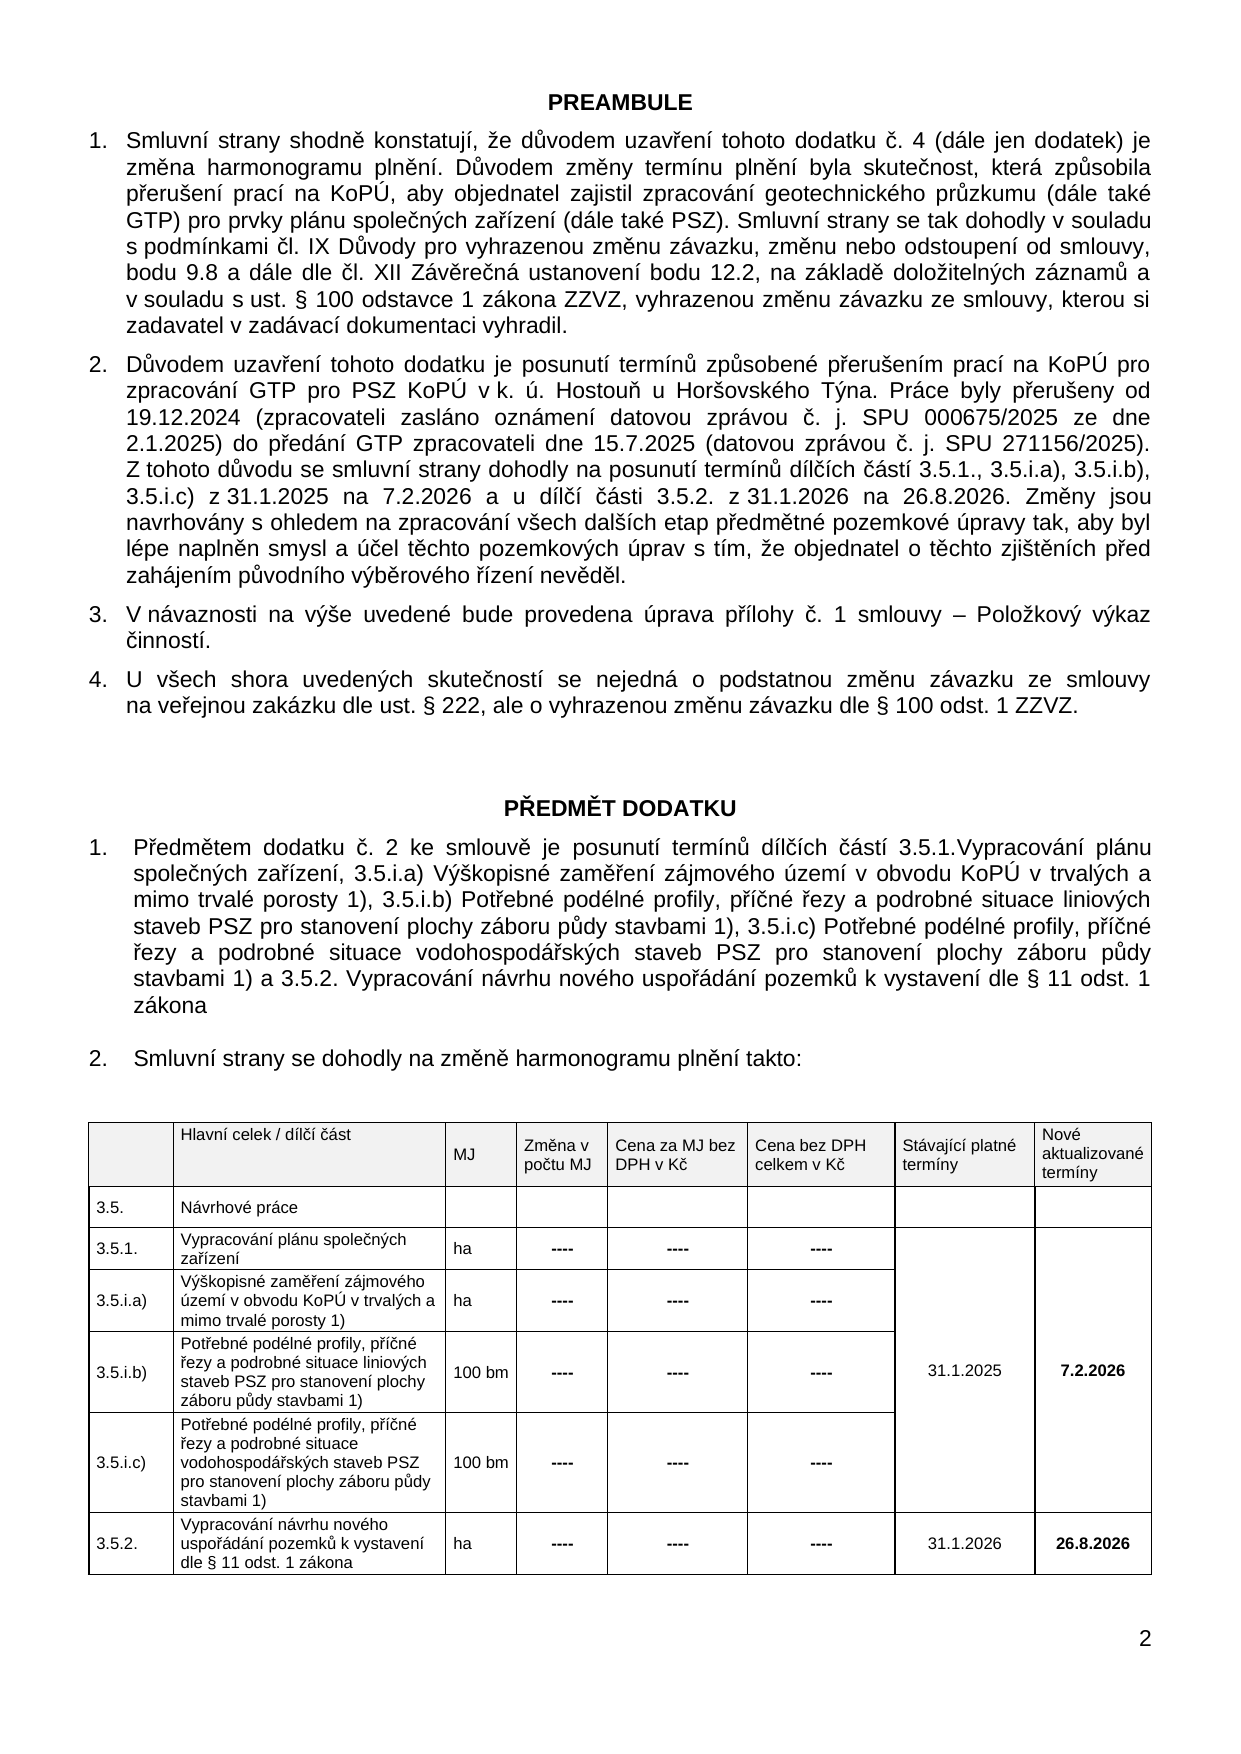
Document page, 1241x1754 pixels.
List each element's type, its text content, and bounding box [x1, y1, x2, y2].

table_cell ---- [517, 1270, 607, 1331]
table_cell ha [446, 1270, 516, 1331]
table_cell ---- [748, 1270, 894, 1331]
table_cell ---- [608, 1270, 747, 1331]
table_cell ---- [517, 1513, 607, 1573]
list U všech shora uvedených skutečností se nejedná o podstatnou změnu závazku ze smlouvy na veřejnou zakázku dle ust. § 222, ale o vyhrazenou změnu závazku dle § 100 odst. 1 ZZVZ. [89, 666, 1152, 718]
table_header Hlavní celek / dílčí část [174, 1123, 445, 1186]
table_cell 31.1.2025 [896, 1228, 1034, 1512]
table_cell ---- [748, 1413, 894, 1512]
table_header Cena bez DPH celkem v Kč [748, 1123, 894, 1186]
table_cell Vypracování plánu společných zařízení [174, 1228, 445, 1269]
table_cell Vypracování návrhu nového uspořádání pozemků k vystavení dle § 11 odst. 1 zákona [174, 1513, 445, 1573]
table_cell [517, 1187, 607, 1227]
table_cell ---- [517, 1332, 607, 1412]
table_cell [446, 1187, 516, 1227]
table_cell [608, 1187, 747, 1227]
table_cell 3.5.1. [90, 1228, 173, 1269]
table_cell ---- [517, 1413, 607, 1512]
table_cell ---- [517, 1228, 607, 1269]
table_header MJ [446, 1123, 516, 1186]
table_cell Potřebné podélné profily, příčné řezy a podrobné situace vodohospodářských staveb PSZ pro stanovení plochy záboru půdy stavbami 1) [174, 1413, 445, 1512]
table_cell ---- [608, 1332, 747, 1412]
table_cell [1036, 1187, 1151, 1227]
table_cell 3.5.i.b) [90, 1332, 173, 1412]
table_cell Návrhové práce [174, 1187, 445, 1227]
table_cell 3.5.i.a) [90, 1270, 173, 1331]
table_cell ---- [608, 1513, 747, 1573]
list Předmětem dodatku č. 2 ke smlouvě je posunutí termínů dílčích částí 3.5.1.Vypracování plánu společných zařízení, 3.5.i.a) Výškopisné zaměření zájmového území v obvodu KoPÚ v trvalých a mimo trvalé porosty 1), 3.5.i.b) Potřebné podélné profily, příčné řezy a podrobné situace liniových staveb PSZ pro stanovení plochy záboru půdy stavbami 1), 3.5.i.c) Potřebné podélné profily, příčné řezy a podrobné situace vodohospodářských staveb PSZ pro stanovení plochy záboru půdy stavbami 1) a 3.5.2. Vypracování návrhu nového uspořádání pozemků k vystavení dle § 11 odst. 1 zákona [89, 834, 1152, 1018]
table_header Nové aktualizované termíny [1035, 1123, 1151, 1186]
table_cell 3.5.i.c) [90, 1413, 173, 1512]
table_cell 3.5. [90, 1187, 173, 1227]
table_cell 100 bm [446, 1413, 516, 1512]
table_cell Výškopisné zaměření zájmového území v obvodu KoPÚ v trvalých a mimo trvalé porosty 1) [174, 1270, 445, 1331]
table_cell ---- [608, 1228, 747, 1269]
table_cell 100 bm [446, 1332, 516, 1412]
table_header Změna v počtu MJ [517, 1123, 607, 1186]
text Předmět dodatku [89, 795, 1152, 821]
table_cell 7.2.2026 [1036, 1228, 1151, 1512]
list V návaznosti na výše uvedené bude provedena úprava přílohy č. 1 smlouvy – Položkový výkaz činností. [89, 601, 1152, 653]
table_cell Potřebné podélné profily, příčné řezy a podrobné situace liniových staveb PSZ pro stanovení plochy záboru půdy stavbami 1) [174, 1332, 445, 1412]
text Preambule [89, 89, 1152, 115]
table_cell [748, 1187, 894, 1227]
table_cell ---- [748, 1228, 894, 1269]
table_cell 31.1.2026 [896, 1513, 1034, 1573]
table_cell ---- [608, 1413, 747, 1512]
table_cell 26.8.2026 [1036, 1513, 1151, 1573]
table_header Cena za MJ bez DPH v Kč [608, 1123, 747, 1186]
table_header [89, 1123, 173, 1186]
table_header Stávající platné termíny [896, 1123, 1034, 1186]
list Důvodem uzavření tohoto dodatku je posunutí termínů způsobené přerušením prací na KoPÚ pro zpracování GTP pro PSZ KoPÚ v k. ú. Hostouň u Horšovského Týna. Práce byly přerušeny od 19.12.2024 (zpracovateli zasláno oznámení datovou zprávou č. j. SPU 000675/2025 ze dne 2.1.2025) do předání GTP zpracovateli dne 15.7.2025 (datovou zprávou č. j. SPU 271156/2025). Z tohoto důvodu se smluvní strany dohodly na posunutí termínů dílčích částí 3.5.1., 3.5.i.a), 3.5.i.b), 3.5.i.c) z 31.1.2025 na 7.2.2026 a u dílčí části 3.5.2. z 31.1.2026 na 26.8.2026. [89, 351, 1152, 588]
table_cell ---- [748, 1513, 894, 1573]
table_cell ---- [748, 1332, 894, 1412]
table_cell ha [446, 1228, 516, 1269]
table_cell [896, 1187, 1034, 1227]
table_cell ha [446, 1513, 516, 1573]
table_cell 3.5.2. [90, 1513, 173, 1573]
list Smluvní strany shodně konstatují, že důvodem uzavření tohoto dodatku č. 4 (dále jen dodatek) je změna . Důvodem změny termínu plnění byla skutečnost, která způsobila přerušení prací na KoPÚ, aby objednatel zajistil zpracování geotechnického průzkumu (dále také GTP) pro prvky plánu společných zařízení (dále také PSZ). Smluvní strany se tak dohodly v souladu s podmínkami čl. IX Důvody pro vyhrazenou změnu závazku, změnu nebo odstoupení od smlouvy, bodu 9.8 a dále dle čl. XII Závěrečná ustanovení bodu 12.2, na základě doložitelných záznamů a v souladu s ust. § 100 odstavce 1 zákona ZZVZ, vyhrazenou změnu závazku ze smlouvy, kterou si zadavatel v zadávací dokumentaci vyhradil. [89, 127, 1152, 338]
